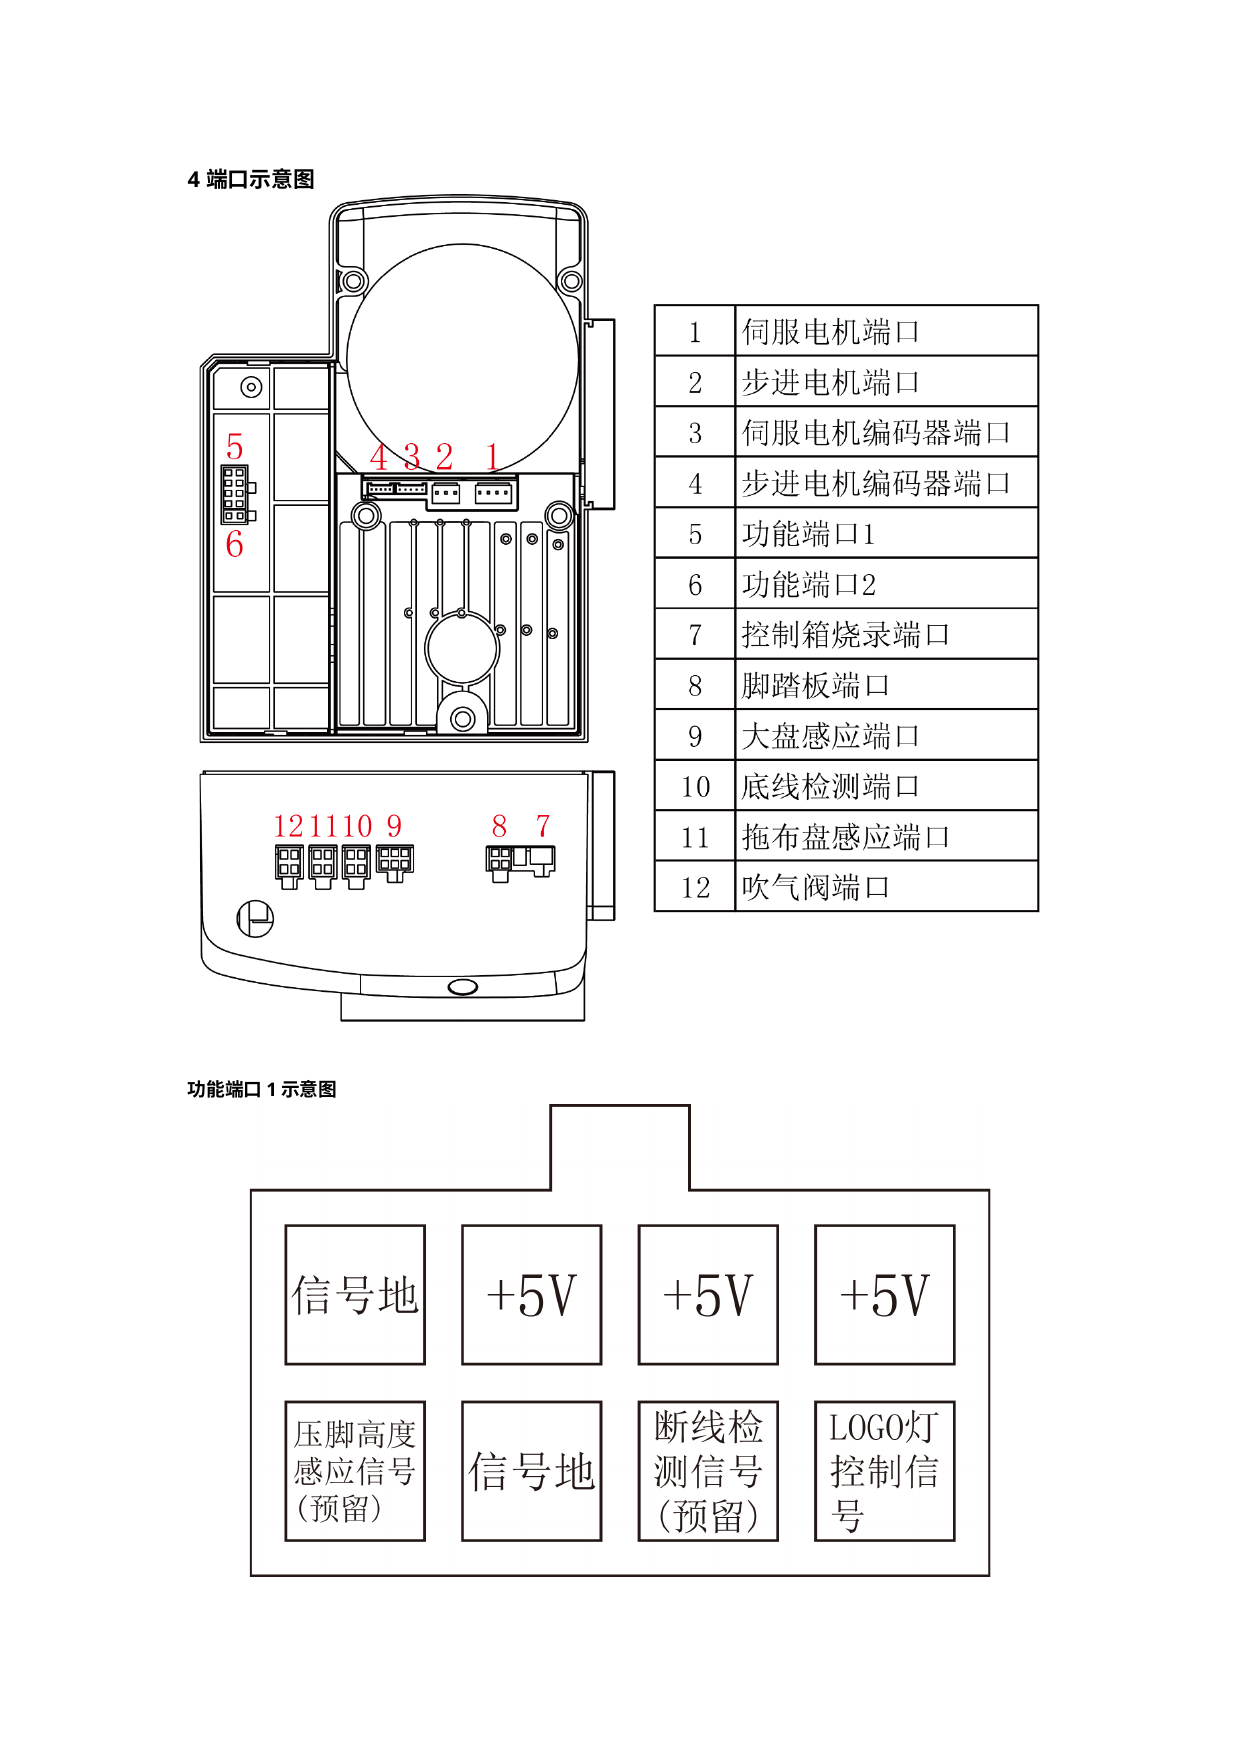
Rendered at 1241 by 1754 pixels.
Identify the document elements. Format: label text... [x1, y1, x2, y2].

picture [199, 194, 1041, 1022]
text 4 端口示意图 [187, 162, 1053, 194]
list 功能端口1示意图 [187, 1072, 1053, 1104]
picture [249, 1104, 991, 1577]
